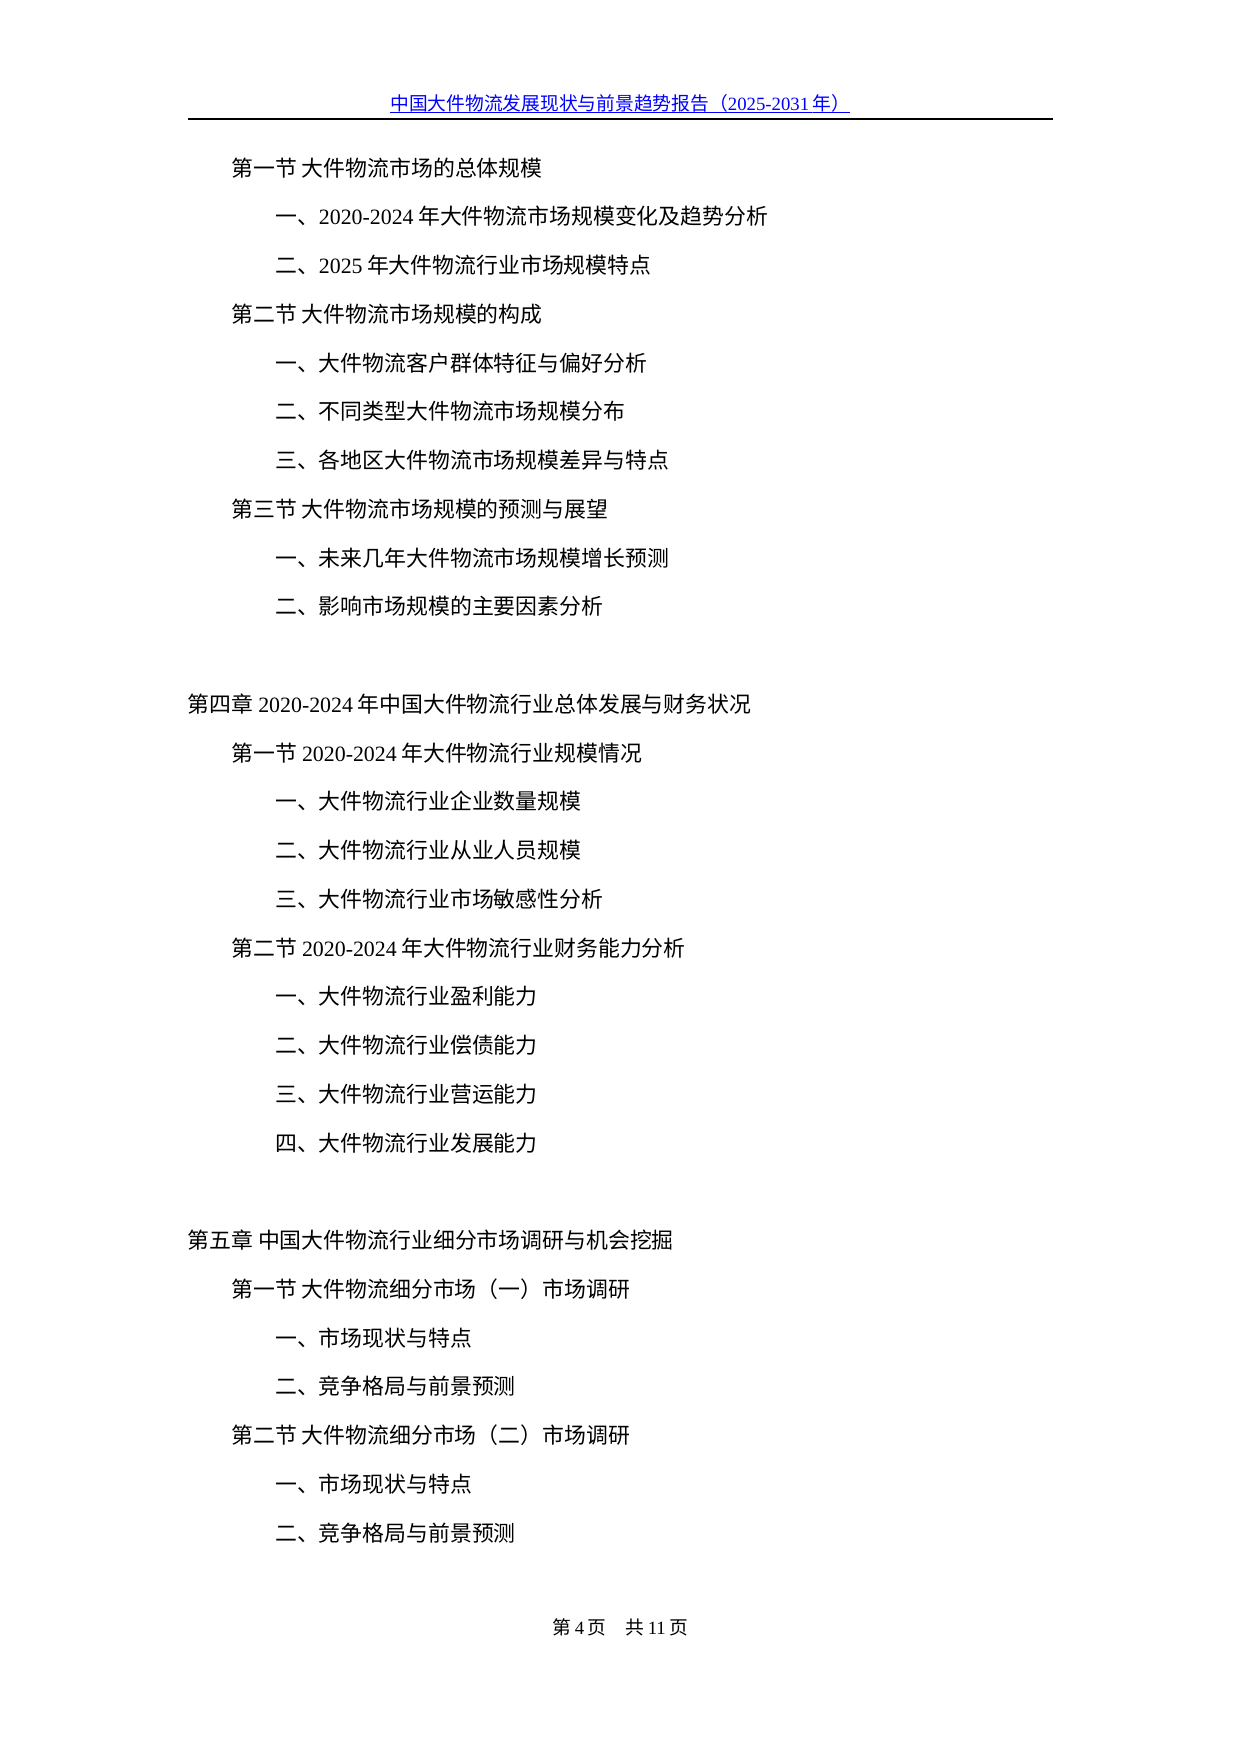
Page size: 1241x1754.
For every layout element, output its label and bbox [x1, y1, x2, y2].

text [187, 150, 1053, 1548]
